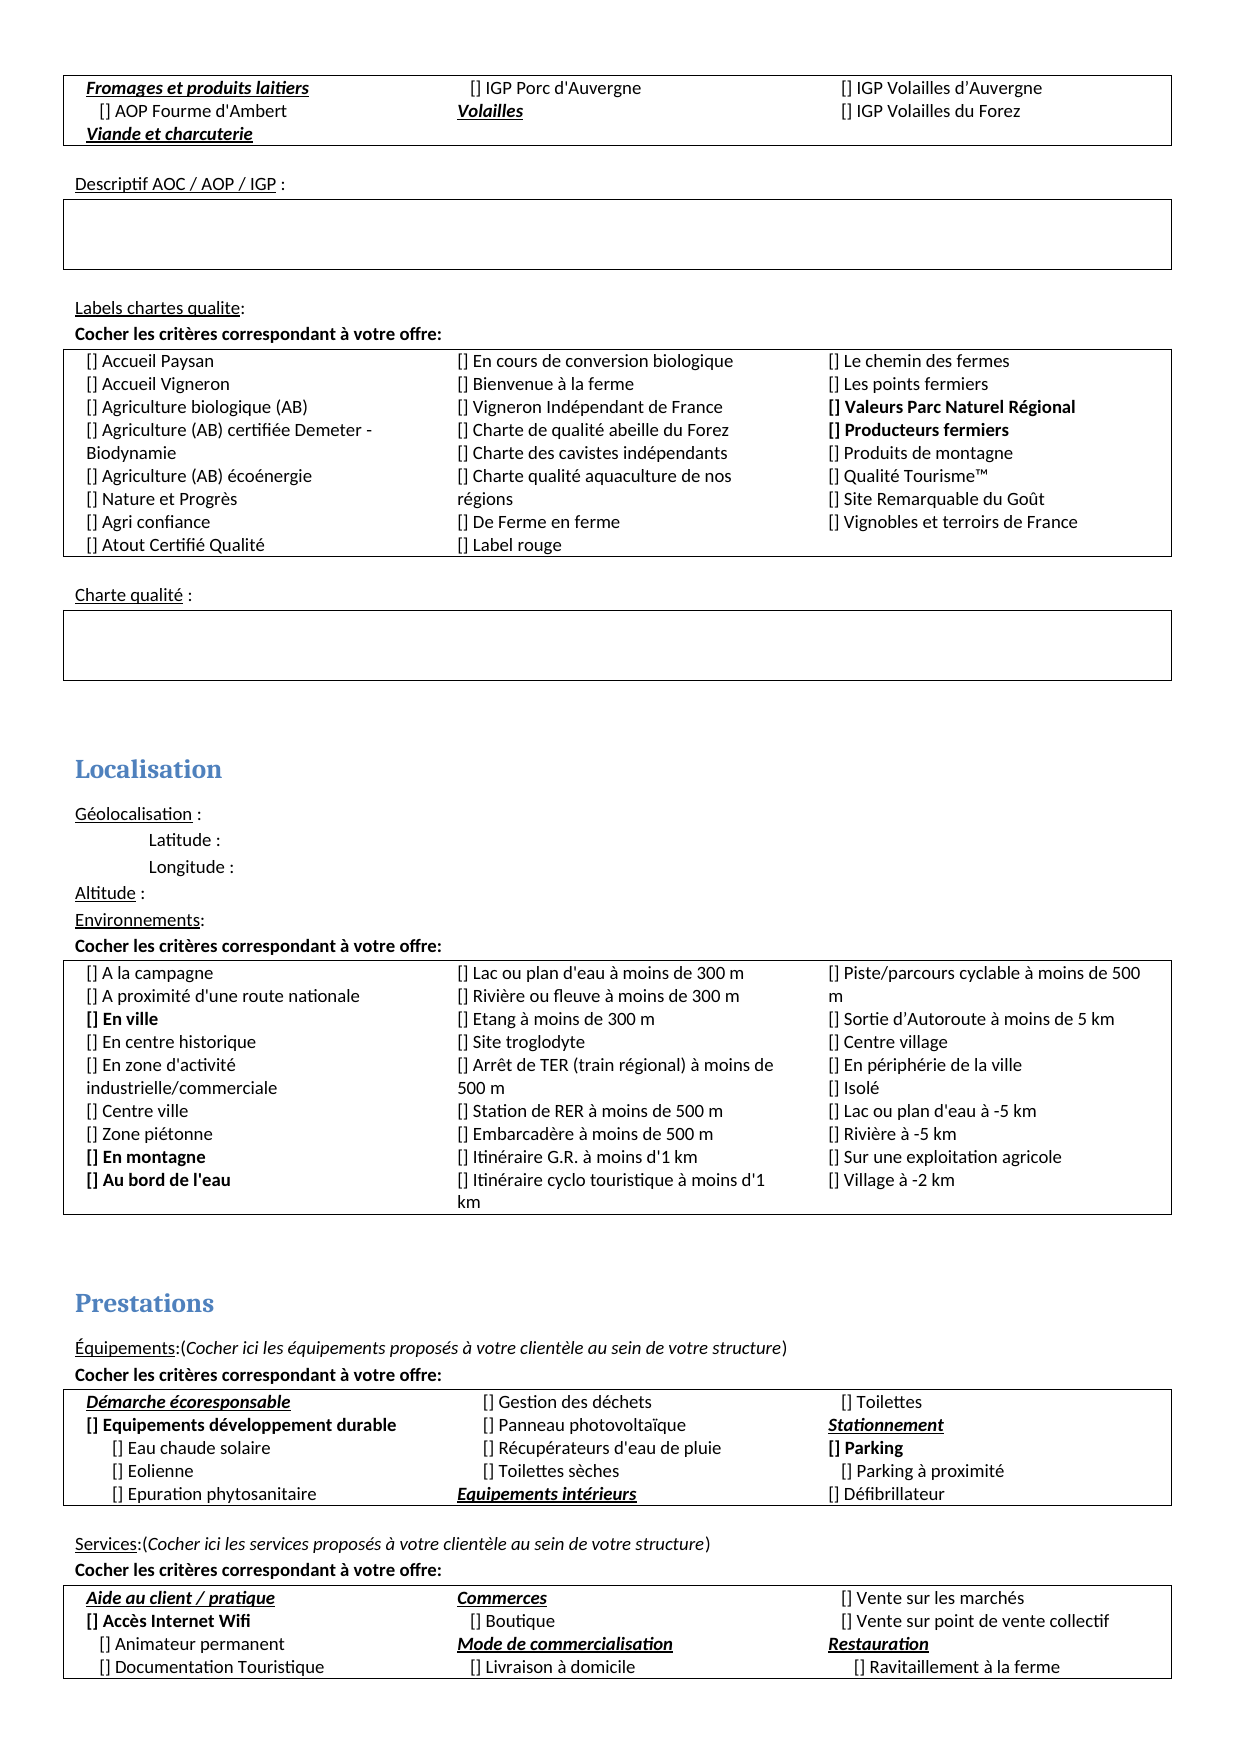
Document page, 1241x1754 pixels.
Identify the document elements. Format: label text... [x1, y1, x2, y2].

table_header [435, 76, 806, 145]
table_header [806, 961, 1171, 1214]
text Géolocalisation : [75, 802, 1165, 825]
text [75, 322, 1165, 345]
table_header [435, 961, 806, 1214]
table_header [435, 1586, 806, 1678]
text Charte qualité : [75, 583, 1165, 606]
table_header [64, 200, 1171, 268]
table_header [64, 1586, 434, 1678]
text Équipements:(Cocher ici les équipements proposés à votre clientèle au sein de votre structure) [75, 1336, 1165, 1359]
text Environnements: [75, 908, 1165, 931]
table_header [64, 1390, 434, 1505]
text Services:(Cocher ici les services proposés à votre clientèle au sein de votre structure) [75, 1532, 1165, 1555]
table_header [435, 350, 806, 556]
table_header [64, 961, 434, 1214]
text Longitude : [75, 855, 1165, 878]
table_header [64, 76, 434, 145]
text Altitude : [75, 881, 1165, 904]
table_header [806, 1390, 1171, 1505]
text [75, 1363, 1165, 1386]
subtitle Prestations [75, 1288, 1165, 1319]
subtitle Localisation [75, 754, 1165, 785]
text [75, 1559, 1165, 1582]
table_header [806, 1586, 1171, 1678]
text Descriptif AOC / AOP / IGP : [75, 172, 1165, 195]
text Cocher les critères correspondant à votre offre: [75, 934, 1165, 957]
text Labels chartes qualite: [75, 296, 1165, 319]
table_header [806, 76, 1171, 145]
table_header [64, 611, 1171, 679]
table_header [806, 350, 1171, 556]
text Latitude : [75, 829, 1165, 852]
table_header [64, 350, 434, 556]
table_header [435, 1390, 806, 1505]
